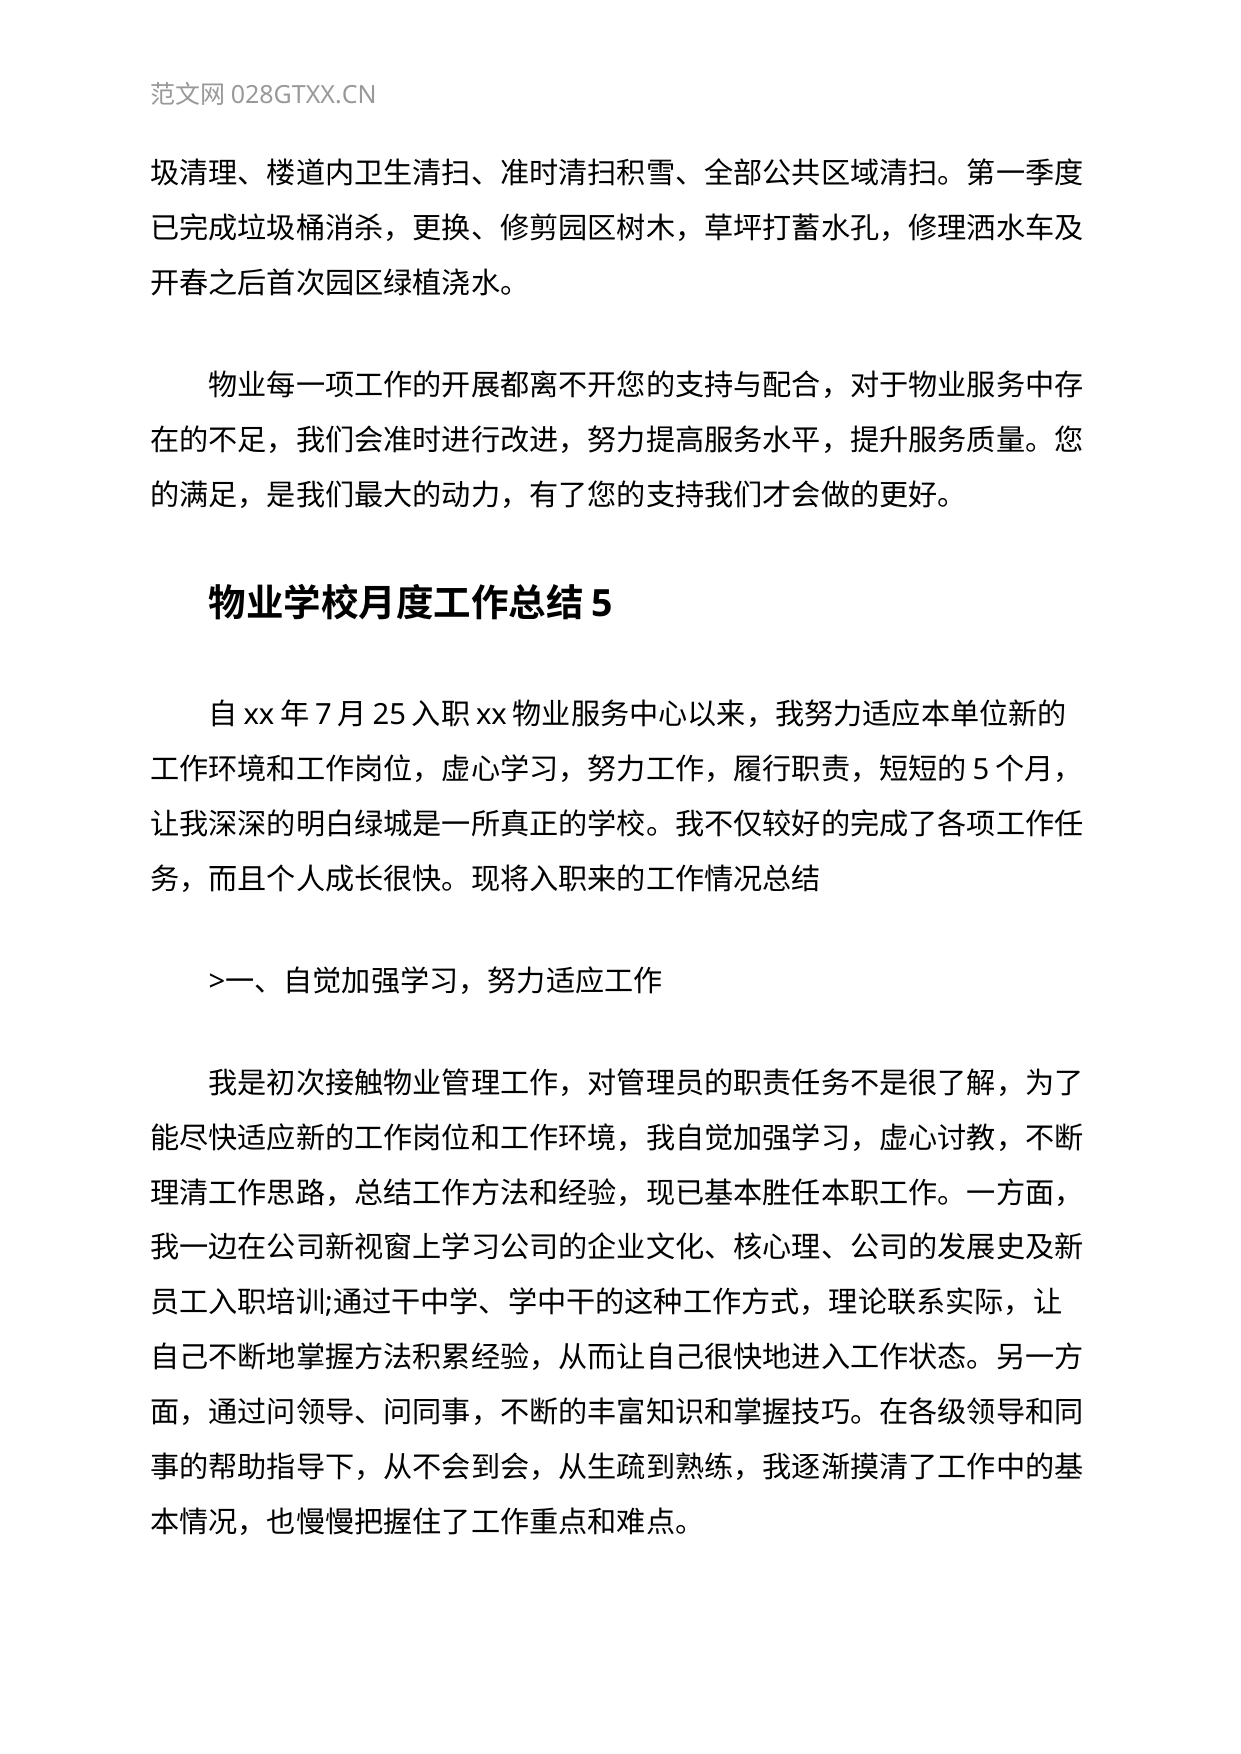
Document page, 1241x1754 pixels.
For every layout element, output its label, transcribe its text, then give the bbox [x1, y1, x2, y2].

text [150, 150, 1090, 302]
text 自xx年7月25入职xx物业服务中心以来，我努力适应本单位新的工作环境和工作岗位，虚心学习，努力工作，履行职责，短短的5个月，让我深深的明白绿城是一所真正的学校。我不仅较好的完成了各项工作任务，而且个人成长很快。现将入职来的工作情况总结 [150, 691, 1090, 898]
text 我是初次接触物业管理工作，对管理员的职责任务不是很了解，为了能尽快适应新的工作岗位和工作环境，我自觉加强学习，虚心讨教，不断理清工作思路，总结工作方法和经验，现已基本胜任本职工作。一方面，我一边在公司新视窗上学习公司的企业文化、核心理、公司的发展史及新员工入职培训;通过干中学、学中干的这种工作方式，理论联系实际，让自己不断地掌握方法积累经验，从而让自己很快地进入工作状态。另一方面，通过问领导、问同事，不断的丰富知识和掌握技巧。在各级领导和同事的帮助指导下，从不会到会，从生疏到熟练，我逐渐摸清了工作中的基本情况，也慢慢把握住了工作重点和难点。 [150, 1059, 1090, 1541]
text >一、自觉加强学习，努力适应工作 [150, 957, 1090, 1000]
text 物业每一项工作的开展都离不开您的支持与配合，对于物业服务中存在的不足，我们会准时进行改进，努力提高服务水平，提升服务质量。您的满足，是我们最大的动力，有了您的支持我们才会做的更好。 [150, 362, 1090, 514]
text 物业学校月度工作总结5 [150, 573, 1090, 628]
